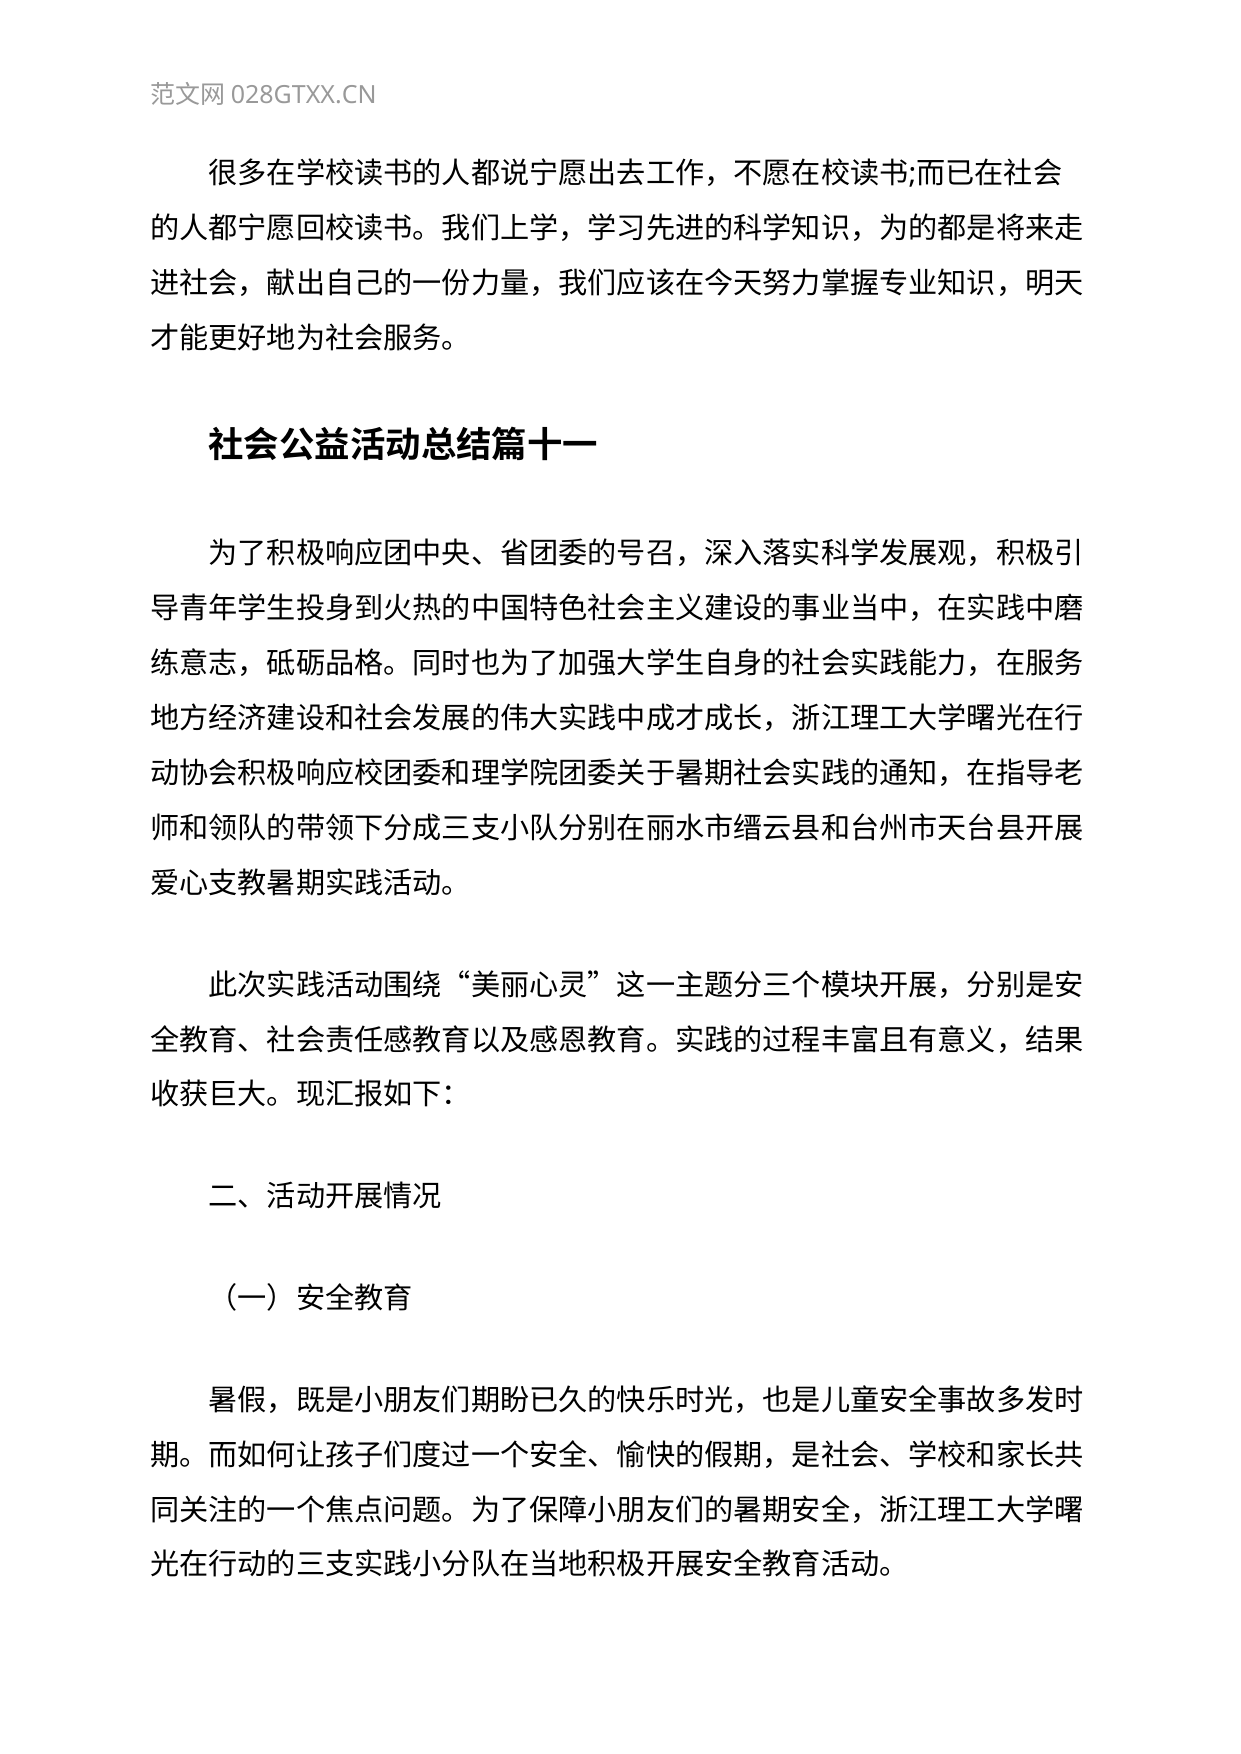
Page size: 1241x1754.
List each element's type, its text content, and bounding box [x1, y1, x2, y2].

text 暑假，既是小朋友们期盼已久的快乐时光，也是儿童安全事故多发时期。而如何让孩子们度过一个安全、愉快的假期，是社会、学校和家长共同关注的一个焦点问题。为了保障小朋友们的暑期安全，浙江理工大学曙光在行动的三支实践小分队在当地积极开展安全教育活动。 [150, 1376, 1090, 1583]
text 很多在学校读书的人都说宁愿出去工作，不愿在校读书;而已在社会的人都宁愿回校读书。我们上学，学习先进的科学知识，为的都是将来走进社会，献出自己的一份力量，我们应该在今天努力掌握专业知识，明天才能更好地为社会服务。 [150, 150, 1090, 357]
text 此次实践活动围绕“美丽心灵”这一主题分三个模块开展，分别是安全教育、社会责任感教育以及感恩教育。实践的过程丰富且有意义，结果收获巨大。现汇报如下： [150, 961, 1090, 1113]
text 二、活动开展情况 [150, 1173, 1090, 1215]
text 为了积极响应团中央、省团委的号召，深入落实科学发展观，积极引导青年学生投身到火热的中国特色社会主义建设的事业当中，在实践中磨练意志，砥砺品格。同时也为了加强大学生自身的社会实践能力，在服务地方经济建设和社会发展的伟大实践中成才成长，浙江理工大学曙光在行动协会积极响应校团委和理学院团委关于暑期社会实践的通知，在指导老师和领队的带领下分成三支小队分别在丽水市缙云县和台州市天台县开展爱心支教暑期实践活动。 [150, 530, 1090, 902]
text 社会公益活动总结篇十一 [150, 417, 1090, 468]
text （一）安全教育 [150, 1274, 1090, 1317]
